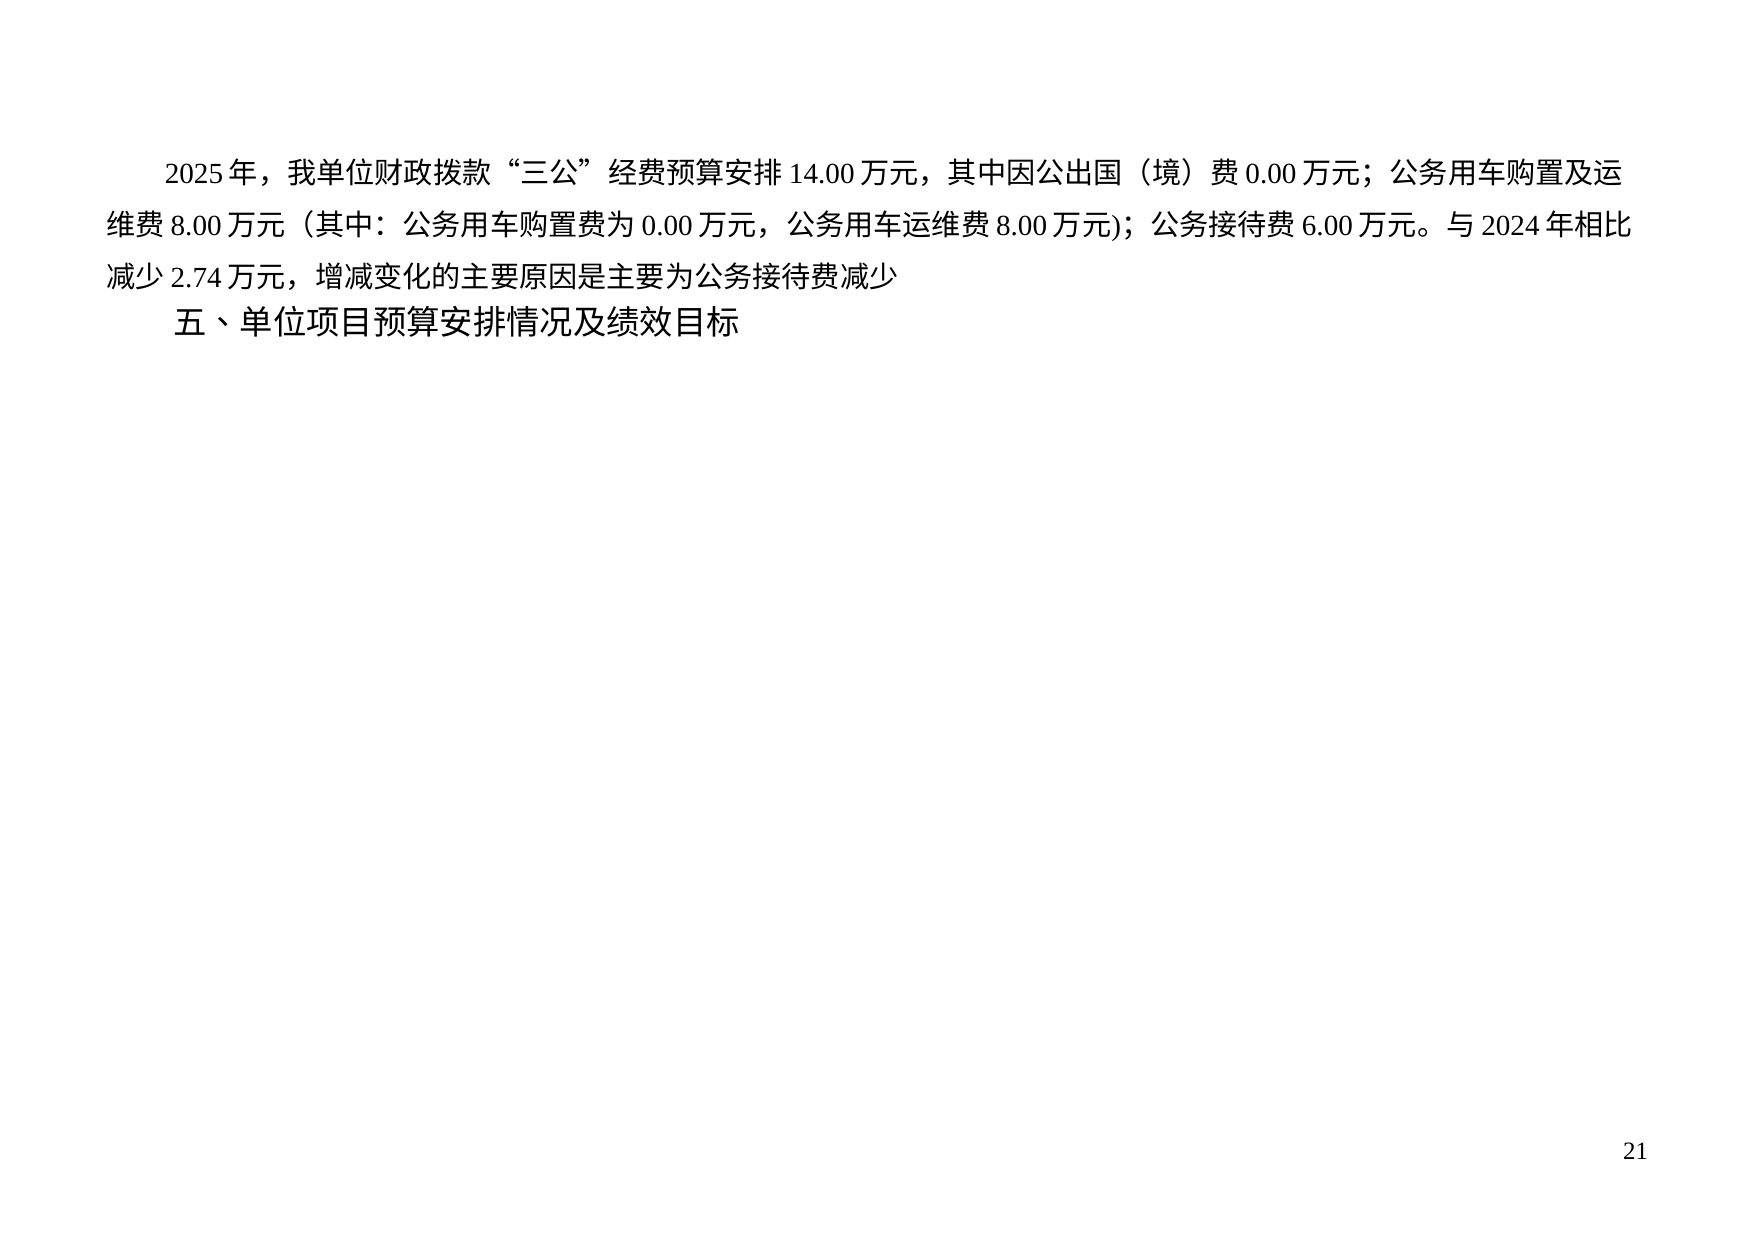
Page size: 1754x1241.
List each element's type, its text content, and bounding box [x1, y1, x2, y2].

text 2025年，我单位财政拨款“三公”经费预算安排14.00万元，其中因公出国（境）费0.00万元；公务用车购置及运维费8.00万元（其中：公务用车购置费为0.00万元，公务用车运维费8.00万元)；公务接待费6.00万元。与2024年相比减少2.74万元，增减变化的主要原因是主要为公务接待费减少 [106, 142, 1648, 298]
text 五、单位项目预算安排情况及绩效目标 [106, 299, 1648, 344]
